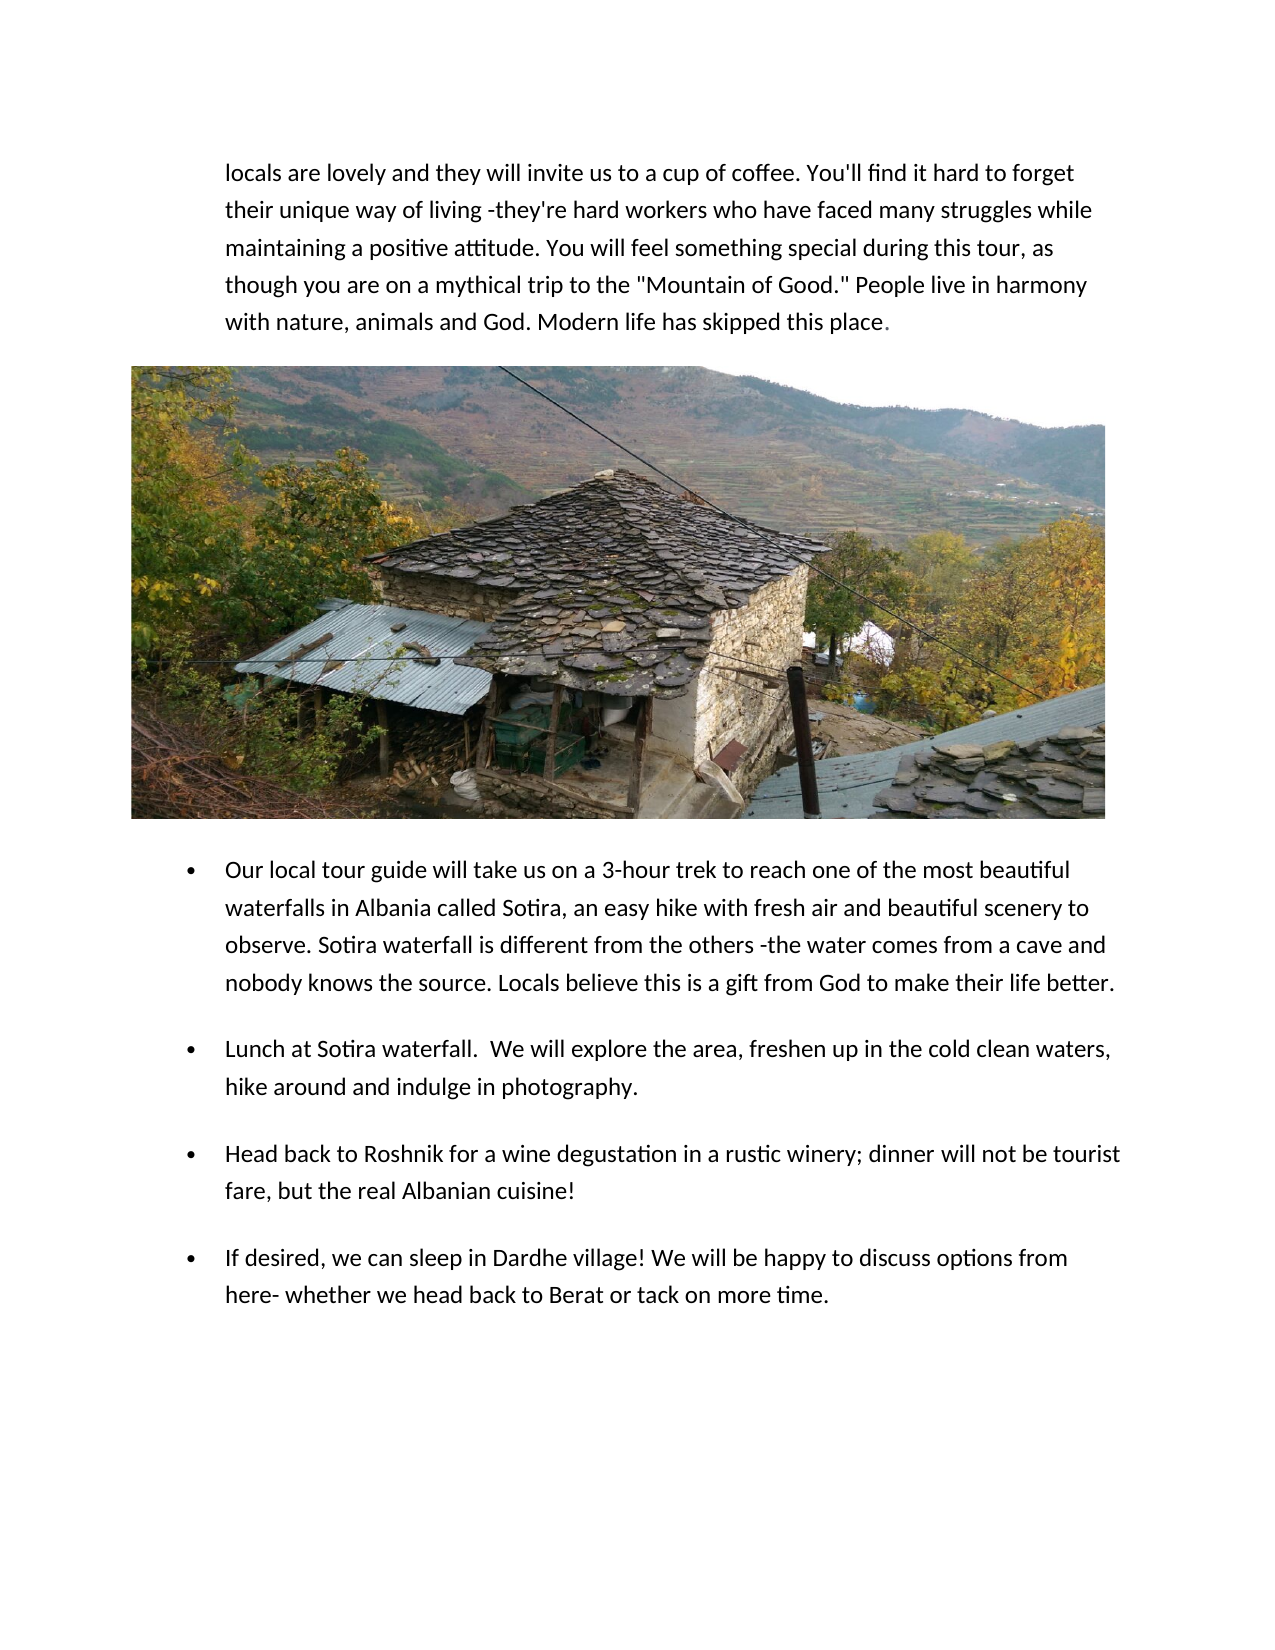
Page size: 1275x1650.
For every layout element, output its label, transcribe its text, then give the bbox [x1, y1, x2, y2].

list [187, 150, 1125, 337]
list Lunch at Sotira waterfall. We will explore the area, freshen up in the cold clean waters, hike around and indulge in photography. [187, 1027, 1125, 1102]
list Our local tour guide will take us on a 3-hour trek to reach one of the most beautiful waterfalls in Albania called Sotira, an easy hike with fresh air and beautiful scenery to observe. Sotira waterfall is different from the others -the water comes from a cave and nobody knows the source. Locals believe this is a gift from God to make their life better. [187, 847, 1125, 997]
list If desired, we can sleep in Dardhe village! We will be happy to discuss options from here- whether we head back to Berat or tack on more time. [187, 1235, 1125, 1310]
list Head back to Roshnik for a wine degustation in a rustic winery; dinner will not be tourist fare, but the real Albanian cuisine! [187, 1131, 1125, 1206]
